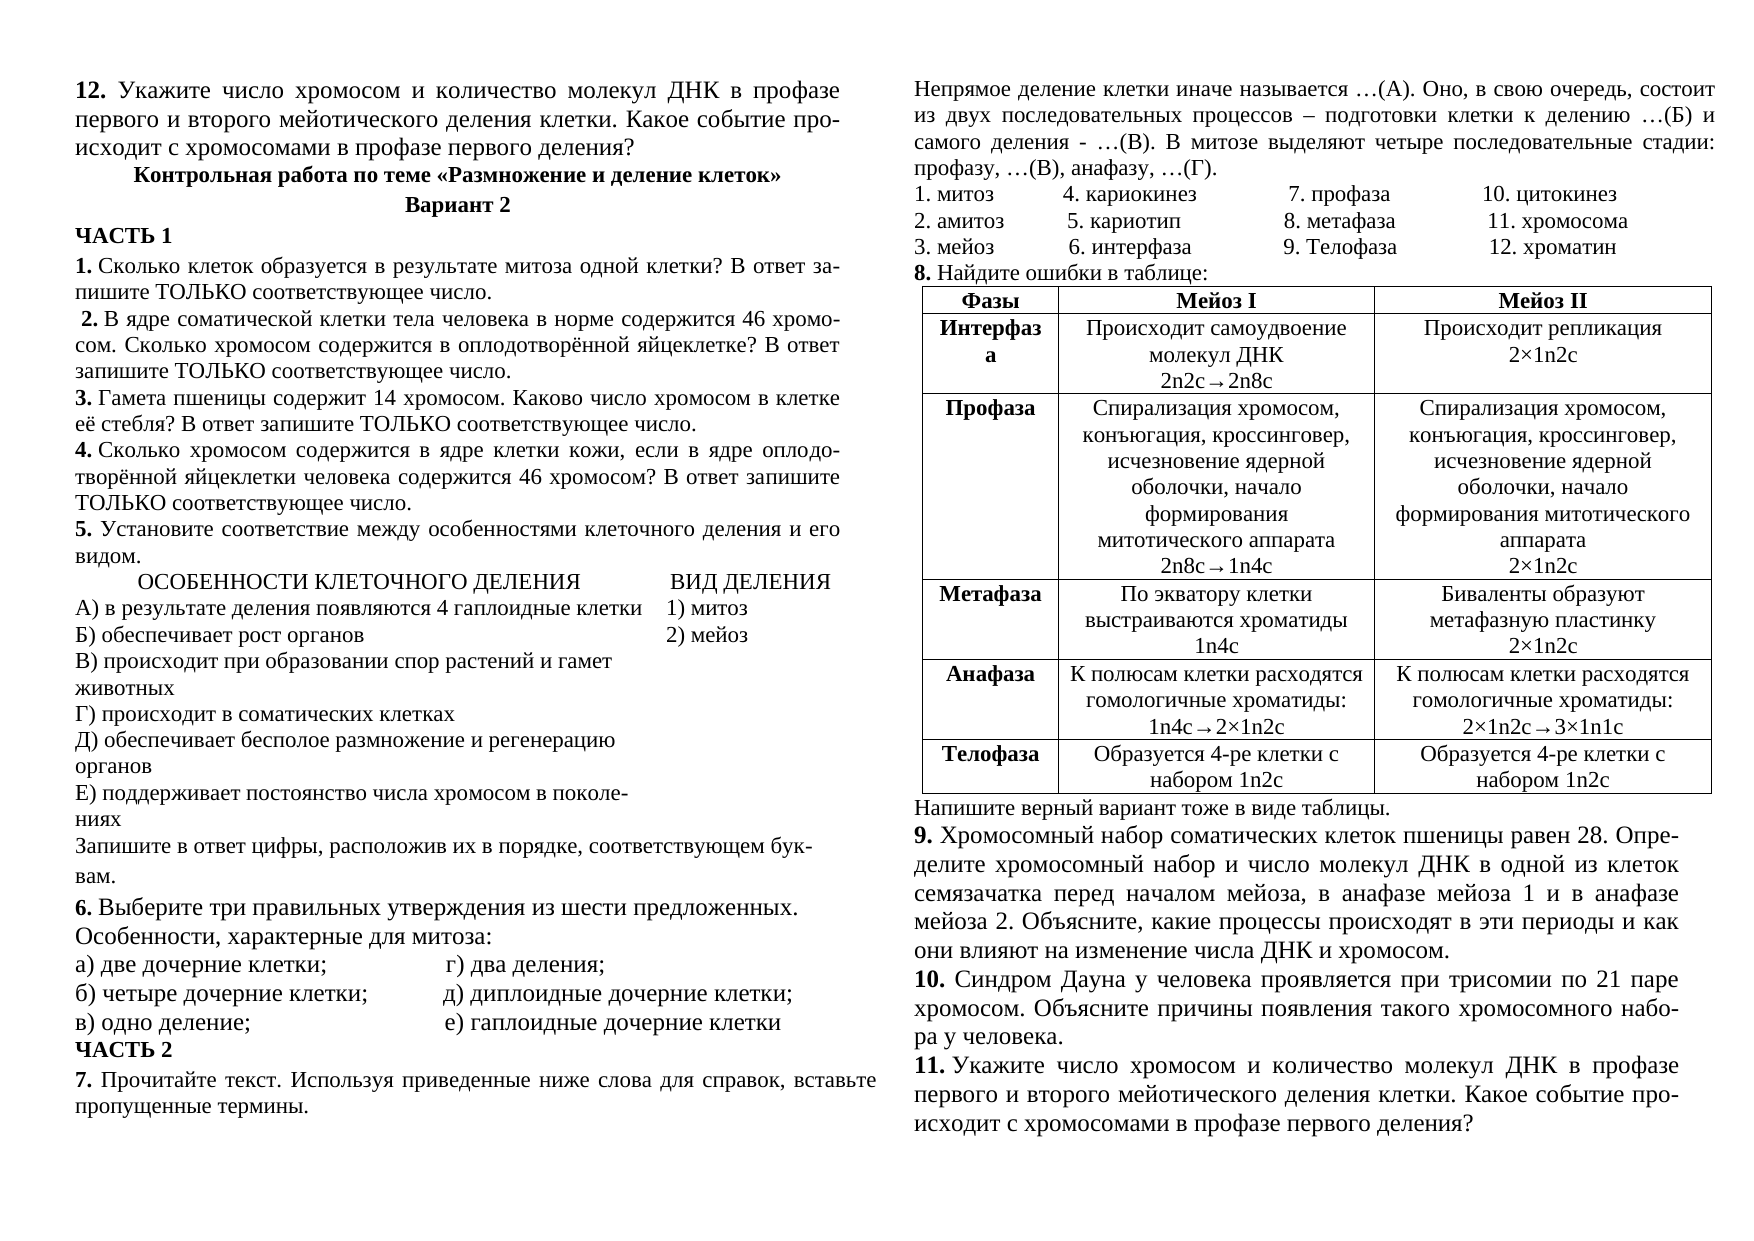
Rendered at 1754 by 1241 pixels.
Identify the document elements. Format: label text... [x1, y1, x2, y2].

table_header ВИД ДЕЛЕНИЯ [654, 568, 846, 594]
text Контрольная работа по теме «Размножение и деление клеток» [75, 161, 840, 188]
table_header Фазы [923, 287, 1058, 313]
text Напишите верный вариант тоже в виде таблицы. [914, 794, 1679, 820]
text ЧАСТЬ 1 [75, 222, 840, 248]
table_cell Метафаза [923, 580, 1058, 659]
table_header Мейоз II [1375, 287, 1711, 313]
table_cell К полюсам клетки расходятся гомологичные хроматиды: 2×1n2с→3×1n1c [1375, 660, 1711, 739]
text Запишите в ответ цифры, расположив их в порядке, соответствующем буквам. [75, 832, 840, 888]
text 3. Гамета пшеницы содержит 14 хромосом. Каково число хромосом в клетке её стебля? В ответ запишите ТОЛЬКО соответствующее число. [75, 384, 840, 436]
table_cell Спирализация хромосом, конъюгация, кроссинговер, исчезновение ядерной оболочки, начало формирования митотического аппарата 2n8c→1n4c [1059, 394, 1374, 579]
text Особенности, характерные для митоза: [75, 921, 877, 949]
text 10. Синдром Дауна у человека проявляется при трисомии по 21 паре хромосом. Объясните причины появления такого хромосомного набора у человека. [914, 964, 1679, 1050]
table_cell Анафаза [923, 660, 1058, 739]
text 2. амитоз 5. кариотип 8. метафаза 11. хромосома [914, 207, 1717, 233]
table_header Мейоз I [1059, 287, 1374, 313]
table_cell Образуется 4-ре клетки с набором 1n2c [1375, 740, 1711, 793]
text 2. В ядре соматической клетки тела человека в норме содержится 46 хромосом. Сколько хромосом содержится в оплодотворённой яйцеклетке? В ответ запишите ТОЛЬКО соответствующее число. [75, 304, 840, 384]
table_cell Телофаза [923, 740, 1058, 793]
text в) одно деление; е) гаплоидные дочерние клетки [75, 1007, 877, 1036]
text 1. Сколько клеток образуется в результате митоза одной клетки? В ответ запишите ТОЛЬКО соответствующее число. [75, 252, 840, 304]
text 12. Укажите число хромосом и количество молекул ДНК в профазе первого и второго мейотического деления клетки. Какое событие происходит с хромосомами в профазе первого деления? [75, 75, 840, 161]
text 11. Укажите число хромосом и количество молекул ДНК в профазе первого и второго мейотического деления клетки. Какое событие происходит с хромосомами в профазе первого деления? [914, 1050, 1679, 1136]
table_cell 1) митоз 2) мейоз [654, 595, 846, 832]
table_cell Профаза [923, 394, 1058, 579]
text 6. Выберите три правильных утверждения из шести предложенных. [75, 892, 877, 921]
table_cell Интерфаза [923, 314, 1058, 393]
table_cell Происходит репликация 2×1n2c [1375, 314, 1711, 393]
table_header ОСОБЕННОСТИ КЛЕТОЧНОГО ДЕЛЕНИЯ [64, 568, 654, 594]
text 9. Хромосомный набор соматических клеток пшеницы равен 28. Определите хромосомный набор и число молекул ДНК в одной из клеток семязачатка перед началом мейоза, в анафазе мейоза 1 и в анафазе мейоза 2. Объясните, какие процессы происходят в эти периоды и как они влияют на изменение числа ДНК и хромосом. [914, 820, 1679, 964]
text 7. Прочитайте текст. Используя приведенные ниже слова для справок, вставьте пропущенные термины. [75, 1066, 877, 1119]
table_cell A) в результате деления появляются 4 гаплоидные клетки Б) обеспечивает рост органов B) происходит при образовании спор растений и гамет животных Г) происходит в соматических клетках Д) обеспечивает бесполое размножение и регенерацию органов Е) поддерживает постоянство числа хромосом в поколениях [64, 595, 654, 832]
text Непрямое деление клетки иначе называется …(А). Оно, в свою очередь, состоит из двух последовательных процессов – подготовки клетки к делению …(Б) и самого деления - …(В). В митозе выделяют четыре последовательные стадии: профазу, …(В), анафазу, …(Г). [914, 75, 1717, 180]
text 1. митоз 4. кариокинез 7. профаза 10. цитокинез [914, 180, 1717, 207]
table_cell Происходит самоудвоение молекул ДНК 2n2c→2n8c [1059, 314, 1374, 393]
text 4. Сколько хромосом содержится в ядре клетки кожи, если в ядре оплодотворённой яйцеклетки человека содержится 46 хромосом? В ответ запишите ТОЛЬКО соответствующее число. [75, 436, 840, 515]
text 3. мейоз 6. интерфаза 9. Телофаза 12. хроматин [914, 233, 1717, 259]
table_cell К полюсам клетки расходятся гомологичные хроматиды: 1n4c→2×1n2c [1059, 660, 1374, 739]
table_cell Биваленты образуют метафазную пластинку 2×1n2c [1375, 580, 1711, 659]
text а) две дочерние клетки; г) два деления; [75, 949, 877, 978]
table_cell Образуется 4-ре клетки с набором 1n2c [1059, 740, 1374, 793]
text б) четыре дочерние клетки; д) диплоидные дочерние клетки; [75, 978, 877, 1007]
text ЧАСТЬ 2 [75, 1036, 840, 1062]
table_cell Спирализация хромосом, конъюгация, кроссинговер, исчезновение ядерной оболочки, начало формирования митотического аппарата 2×1n2c [1375, 394, 1711, 579]
text 5. Установите соответствие между особенностями клеточного деления и его видом. [75, 515, 840, 568]
table_cell По экватору клетки выстраиваются хроматиды 1n4c [1059, 580, 1374, 659]
text Вариант 2 [75, 191, 840, 218]
text 8. Найдите ошибки в таблице: [914, 259, 1679, 286]
